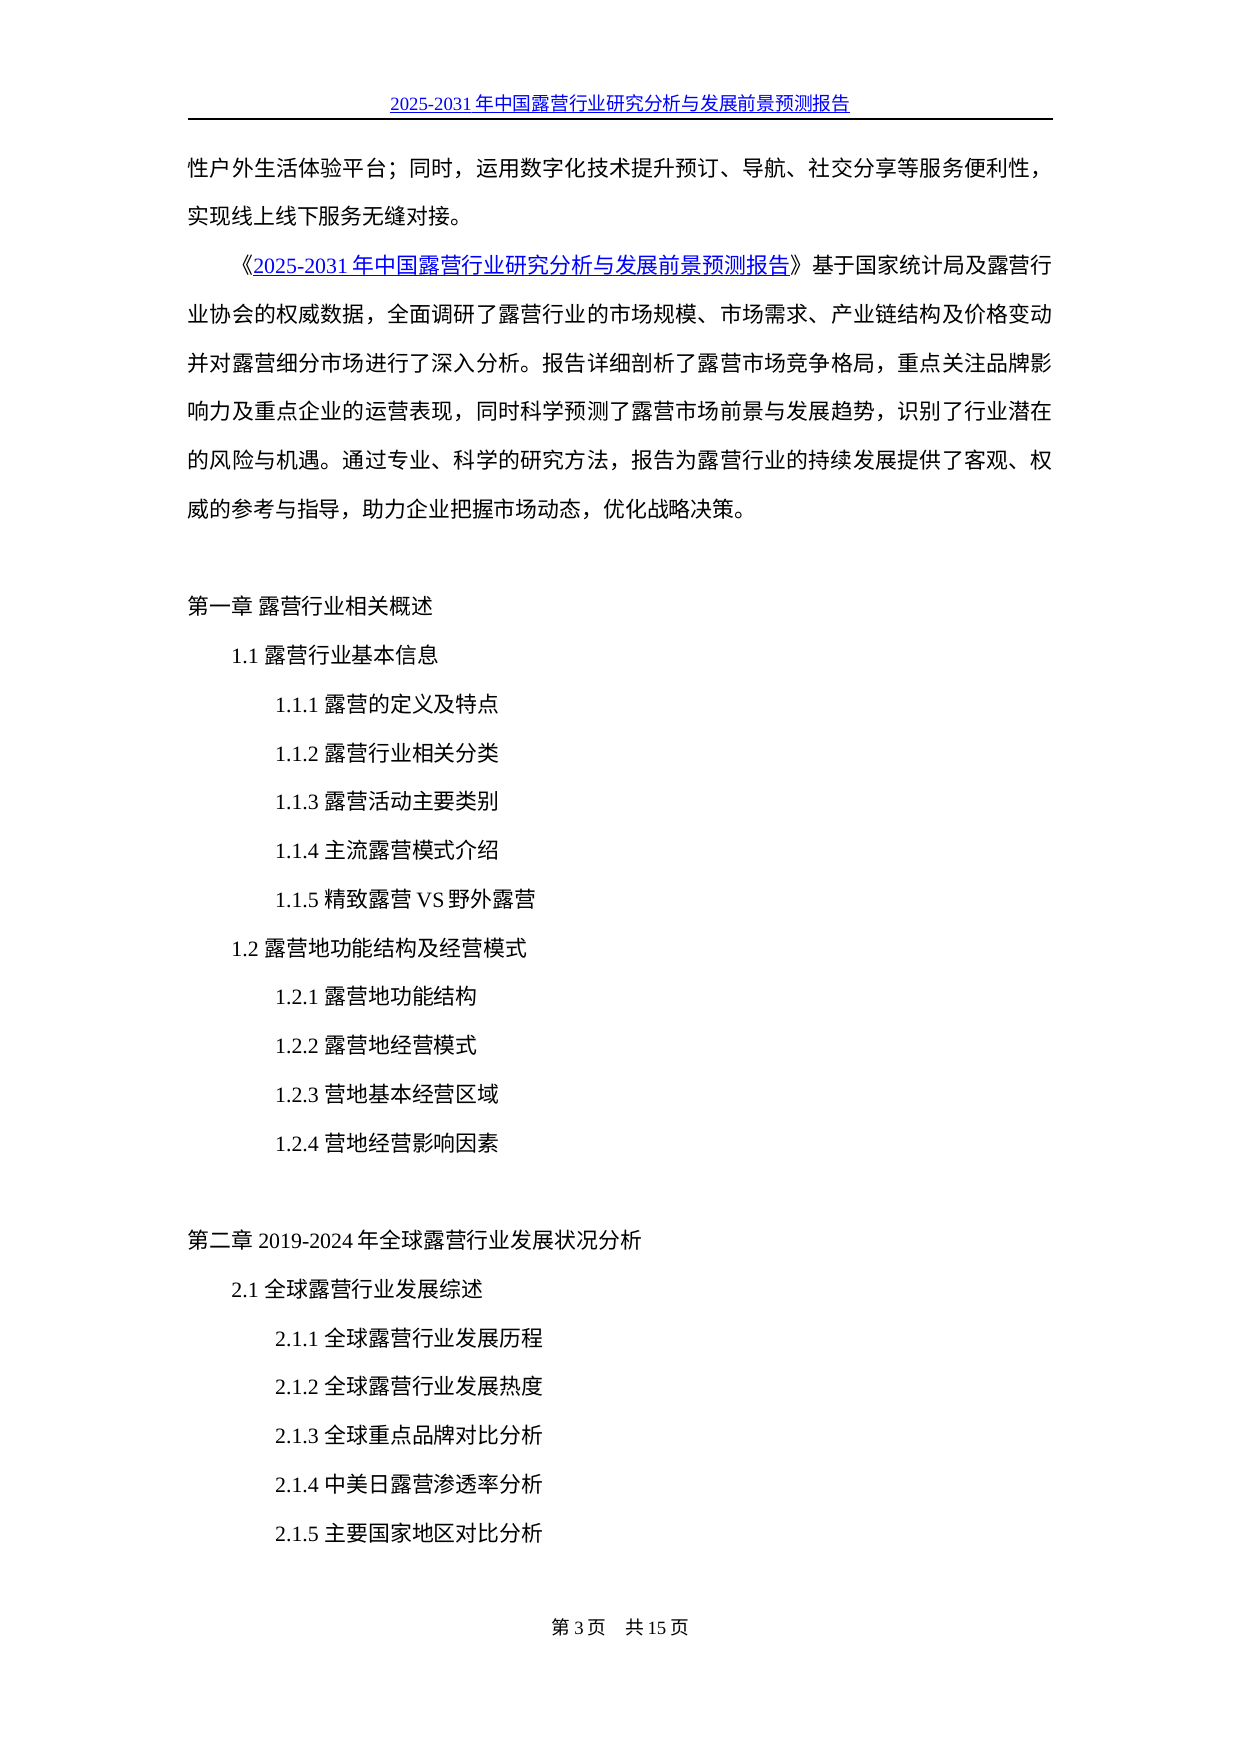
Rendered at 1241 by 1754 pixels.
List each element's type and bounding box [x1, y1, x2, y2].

text [187, 150, 1053, 1548]
